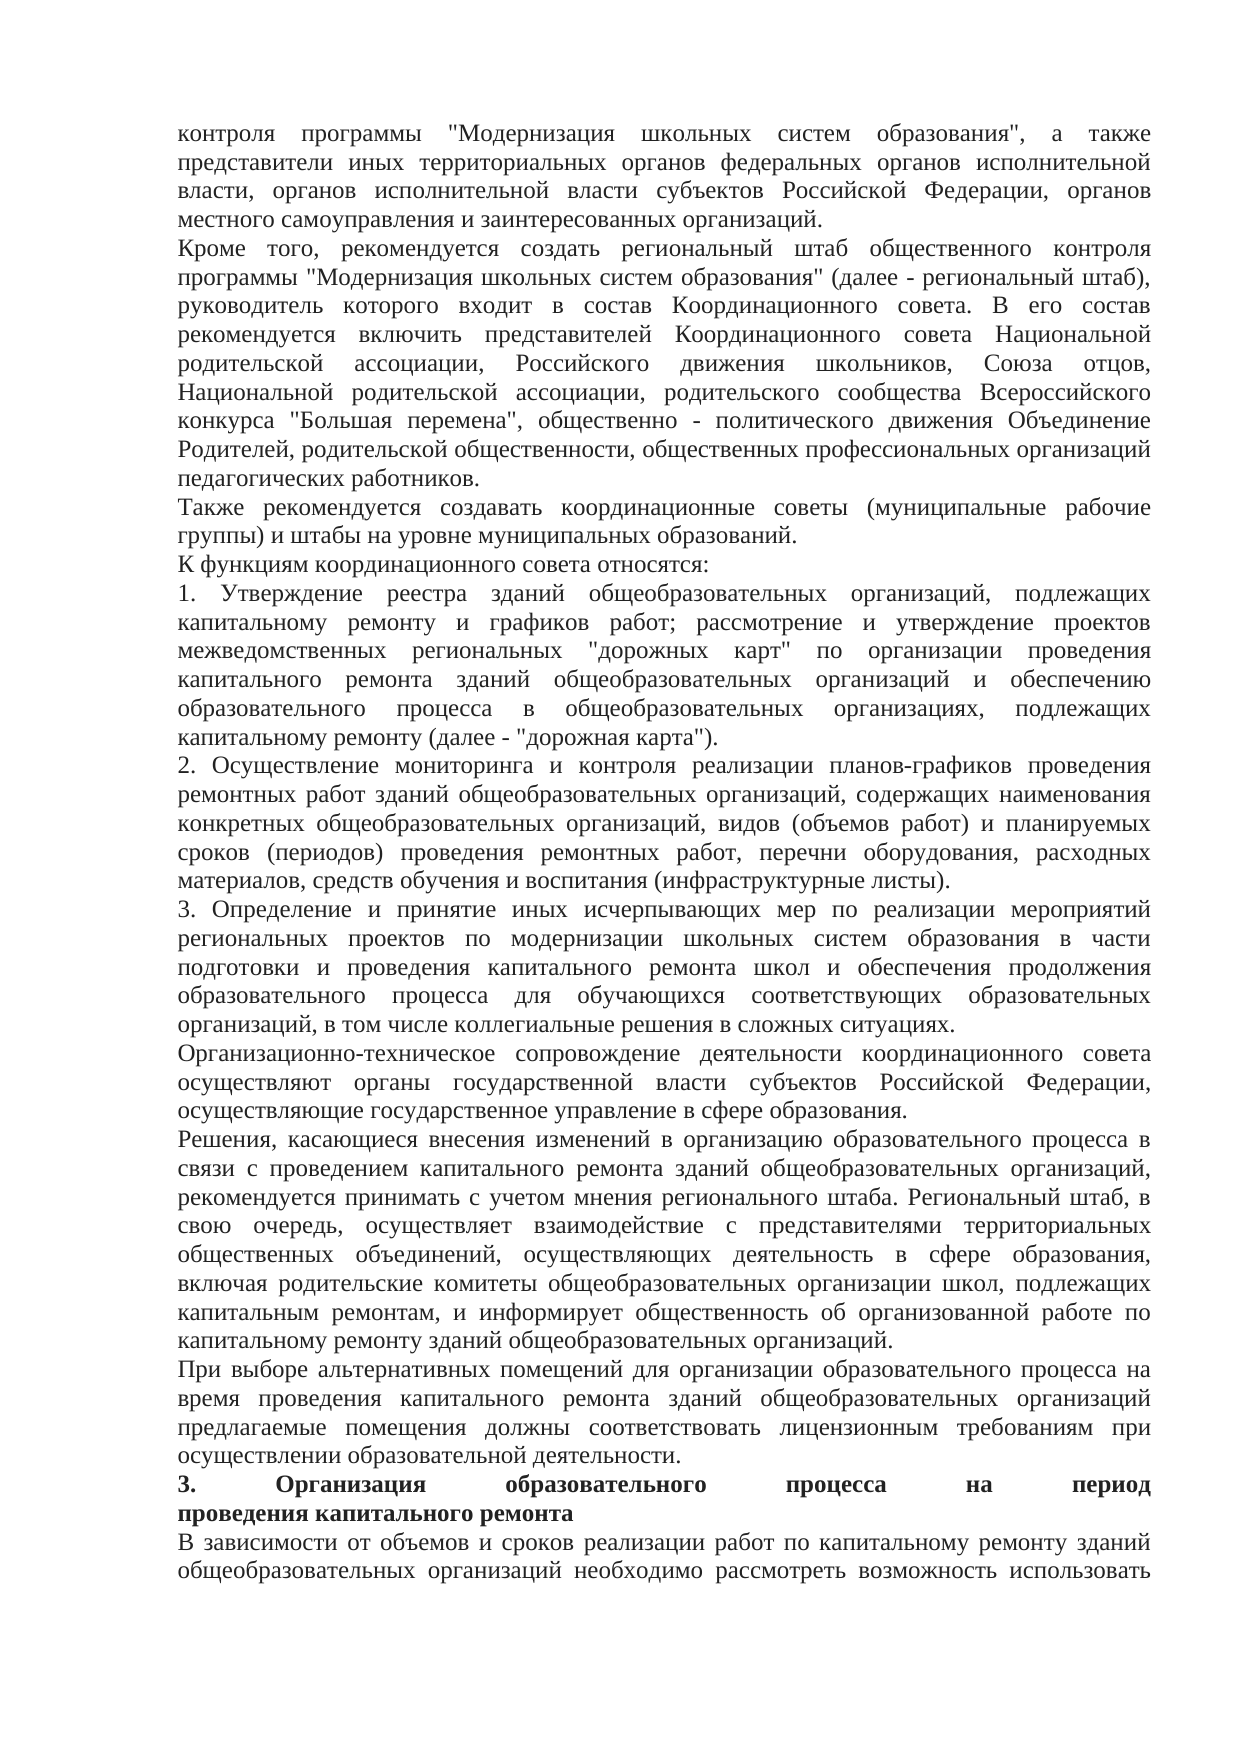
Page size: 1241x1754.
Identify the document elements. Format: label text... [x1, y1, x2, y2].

text 1. Утверждение реестра зданий общеобразовательных организаций, подлежащих капитальному ремонту и графиков работ; рассмотрение и утверждение проектов межведомственных региональных "дорожных карт" по организации проведения капитального ремонта зданий общеобразовательных организаций и обеспечению образовательного процесса в общеобразовательных организациях, подлежащих капитальному ремонту (далее - "дорожная карта"). [177, 578, 1152, 751]
text Также рекомендуется создавать координационные советы (муниципальные рабочие группы) и штабы на уровне муниципальных образований. [177, 492, 1152, 549]
text 3. Определение и принятие иных исчерпывающих мер по реализации мероприятий региональных проектов по модернизации школьных систем образования в части подготовки и проведения капитального ремонта школ и обеспечения продолжения образовательного процесса для обучающихся соответствующих образовательных организаций, в том числе коллегиальные решения в сложных ситуациях. [177, 894, 1152, 1038]
text 2. Осуществление мониторинга и контроля реализации планов-графиков проведения ремонтных работ зданий общеобразовательных организаций, содержащих наименования конкретных общеобразовательных организаций, видов (объемов работ) и планируемых сроков (периодов) проведения ремонтных работ, перечни оборудования, расходных материалов, средств обучения и воспитания (инфраструктурные листы). [177, 751, 1152, 894]
text Решения, касающиеся внесения изменений в организацию образовательного процесса в связи с проведением капитального ремонта зданий общеобразовательных организаций, рекомендуется принимать с учетом мнения регионального штаба. Региональный штаб, в свою очередь, осуществляет взаимодействие с представителями территориальных общественных объединений, осуществляющих деятельность в сфере образования, включая родительские комитеты общеобразовательных организации школ, подлежащих капитальным ремонтам, и информирует общественность об организованной работе по капитальному ремонту зданий общеобразовательных организаций. [177, 1124, 1152, 1354]
text Организационно-техническое сопровождение деятельности координационного совета осуществляют органы государственной власти субъектов Российской Федерации, осуществляющие государственное управление в сфере образования. [177, 1038, 1152, 1124]
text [177, 1527, 1152, 1584]
text К функциям координационного совета относятся: [177, 549, 1152, 578]
text При выборе альтернативных помещений для организации образовательного процесса на время проведения капитального ремонта зданий общеобразовательных организаций предлагаемые помещения должны соответствовать лицензионным требованиям при осуществлении образовательной деятельности. [177, 1354, 1152, 1469]
text 3. Организация образовательного процесса на период проведения капитального ремонта [177, 1469, 1152, 1527]
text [177, 118, 1152, 233]
text Кроме того, рекомендуется создать региональный штаб общественного контроля программы "Модернизация школьных систем образования" (далее - региональный штаб), руководитель которого входит в состав Координационного совета. В его состав рекомендуется включить представителей Координационного совета Национальной родительской ассоциации, Российского движения школьников, Союза отцов, Национальной родительской ассоциации, родительского сообщества Всероссийского конкурса "Большая перемена", общественно - политического движения Объединение Родителей, родительской общественности, общественных профессиональных организаций педагогических работников. [177, 233, 1152, 492]
